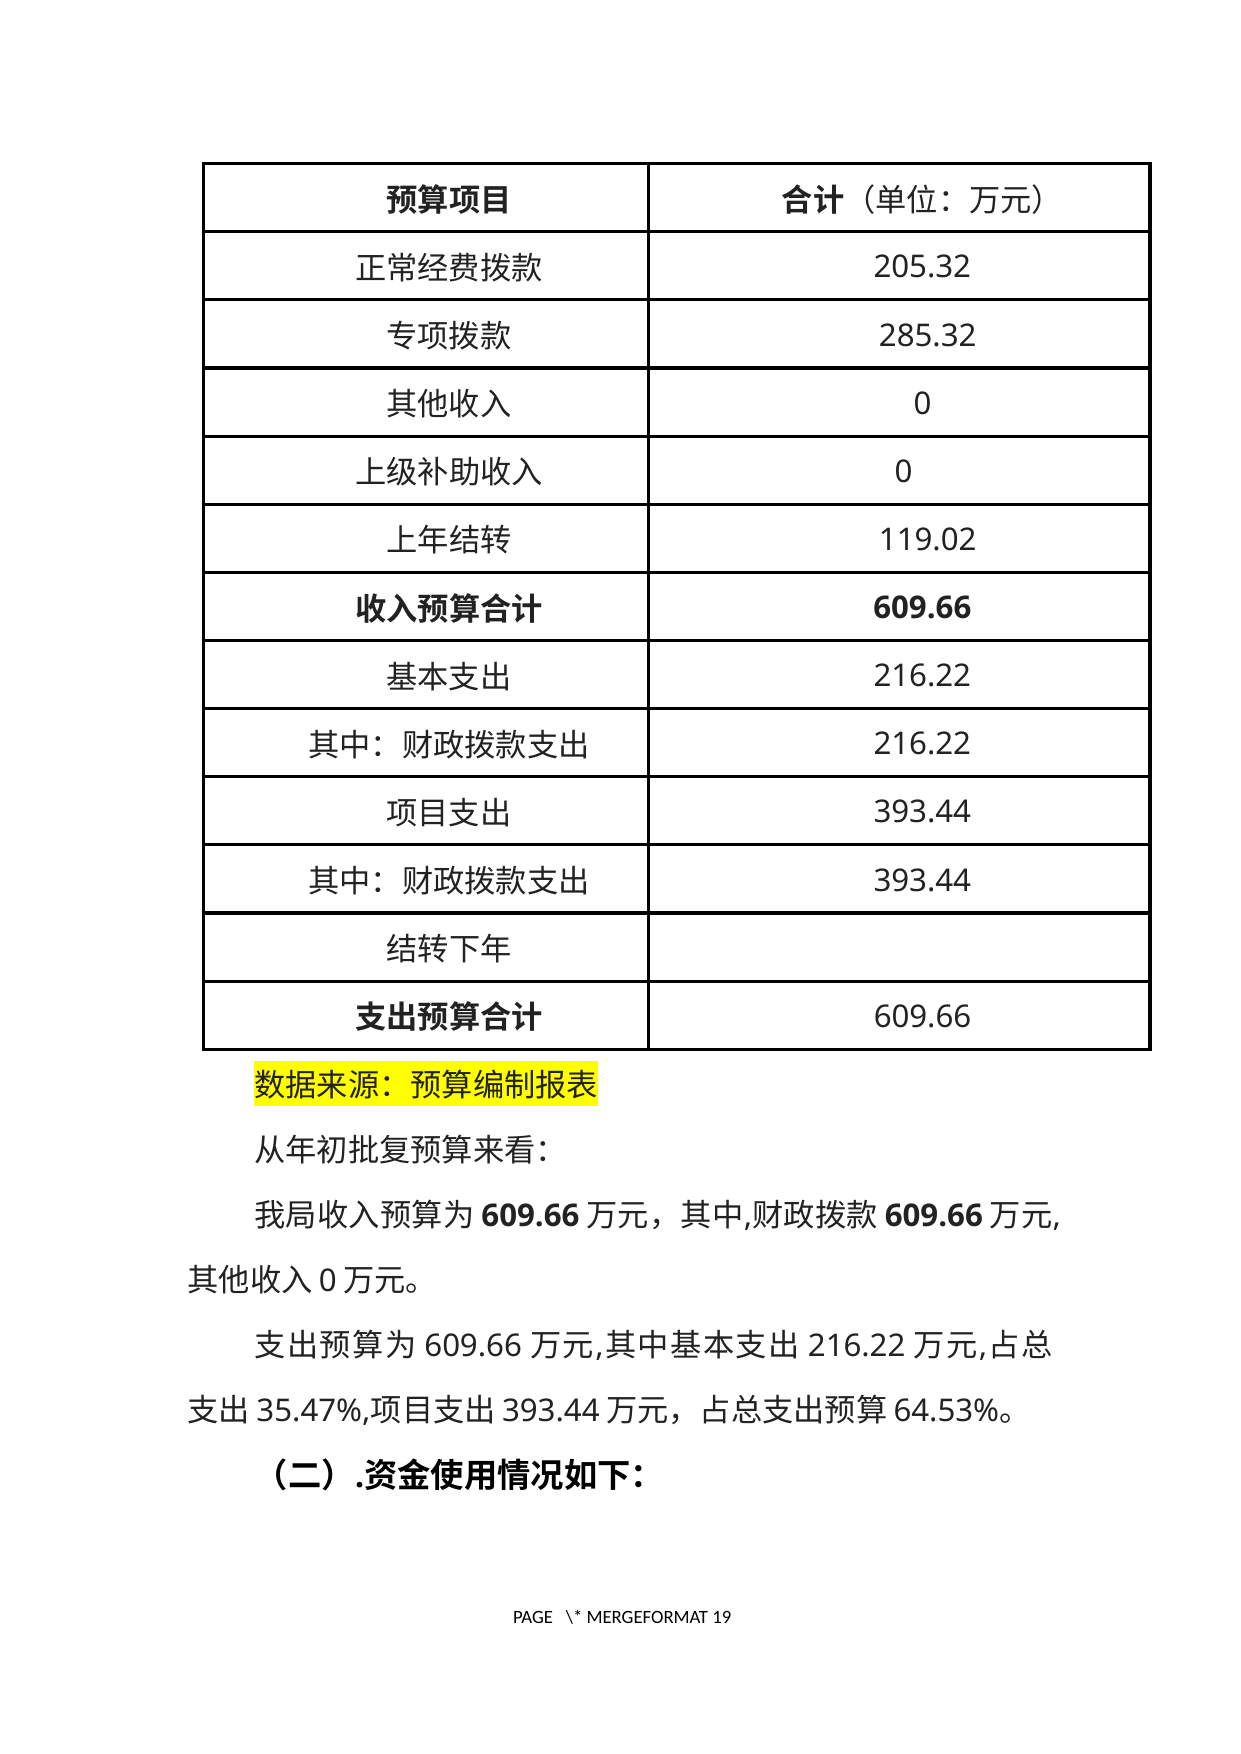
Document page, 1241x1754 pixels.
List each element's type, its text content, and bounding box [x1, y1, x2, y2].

table_cell 393.44 [650, 778, 1148, 843]
table_cell 支出预算合计 [205, 983, 647, 1048]
table_cell 0 [650, 370, 1148, 434]
table_cell 119.02 [650, 506, 1148, 571]
table_header 合计（单位：万元） [650, 165, 1148, 230]
table_cell 609.66 [650, 983, 1148, 1048]
table_cell 609.66 [650, 574, 1148, 639]
table_cell 基本支出 [205, 642, 647, 707]
text 数据来源：预算编制报表 [187, 1051, 1053, 1116]
text （二）.资金使用情况如下： [187, 1441, 1053, 1506]
table_cell 正常经费拨款 [205, 233, 647, 298]
text 我局收入预算为609.66万元，其中,财政拨款609.66万元,其他收入0万元。 [187, 1181, 1053, 1311]
table_cell 0 [650, 438, 1148, 503]
table_header 预算项目 [205, 165, 647, 230]
table_cell 216.22 [650, 642, 1148, 707]
table_cell 205.32 [650, 233, 1148, 298]
table_cell 其中：财政拨款支出 [205, 846, 647, 911]
table_cell 285.32 [650, 301, 1148, 366]
table_cell 收入预算合计 [205, 574, 647, 639]
table_cell 其他收入 [205, 370, 647, 434]
table_cell 上年结转 [205, 506, 647, 571]
text 从年初批复预算来看： [187, 1116, 1053, 1181]
table_cell 项目支出 [205, 778, 647, 843]
text 支出预算为609.66万元,其中基本支出216.22万元,占总支出35.47%,项目支出393.44万元，占总支出预算64.53%。 [187, 1311, 1053, 1441]
table_cell [650, 915, 1148, 979]
table_cell 上级补助收入 [205, 438, 647, 503]
table_cell 393.44 [650, 846, 1148, 911]
table_cell 其中：财政拨款支出 [205, 710, 647, 775]
table_cell 216.22 [650, 710, 1148, 775]
table_cell 结转下年 [205, 915, 647, 979]
table_cell 专项拨款 [205, 301, 647, 366]
